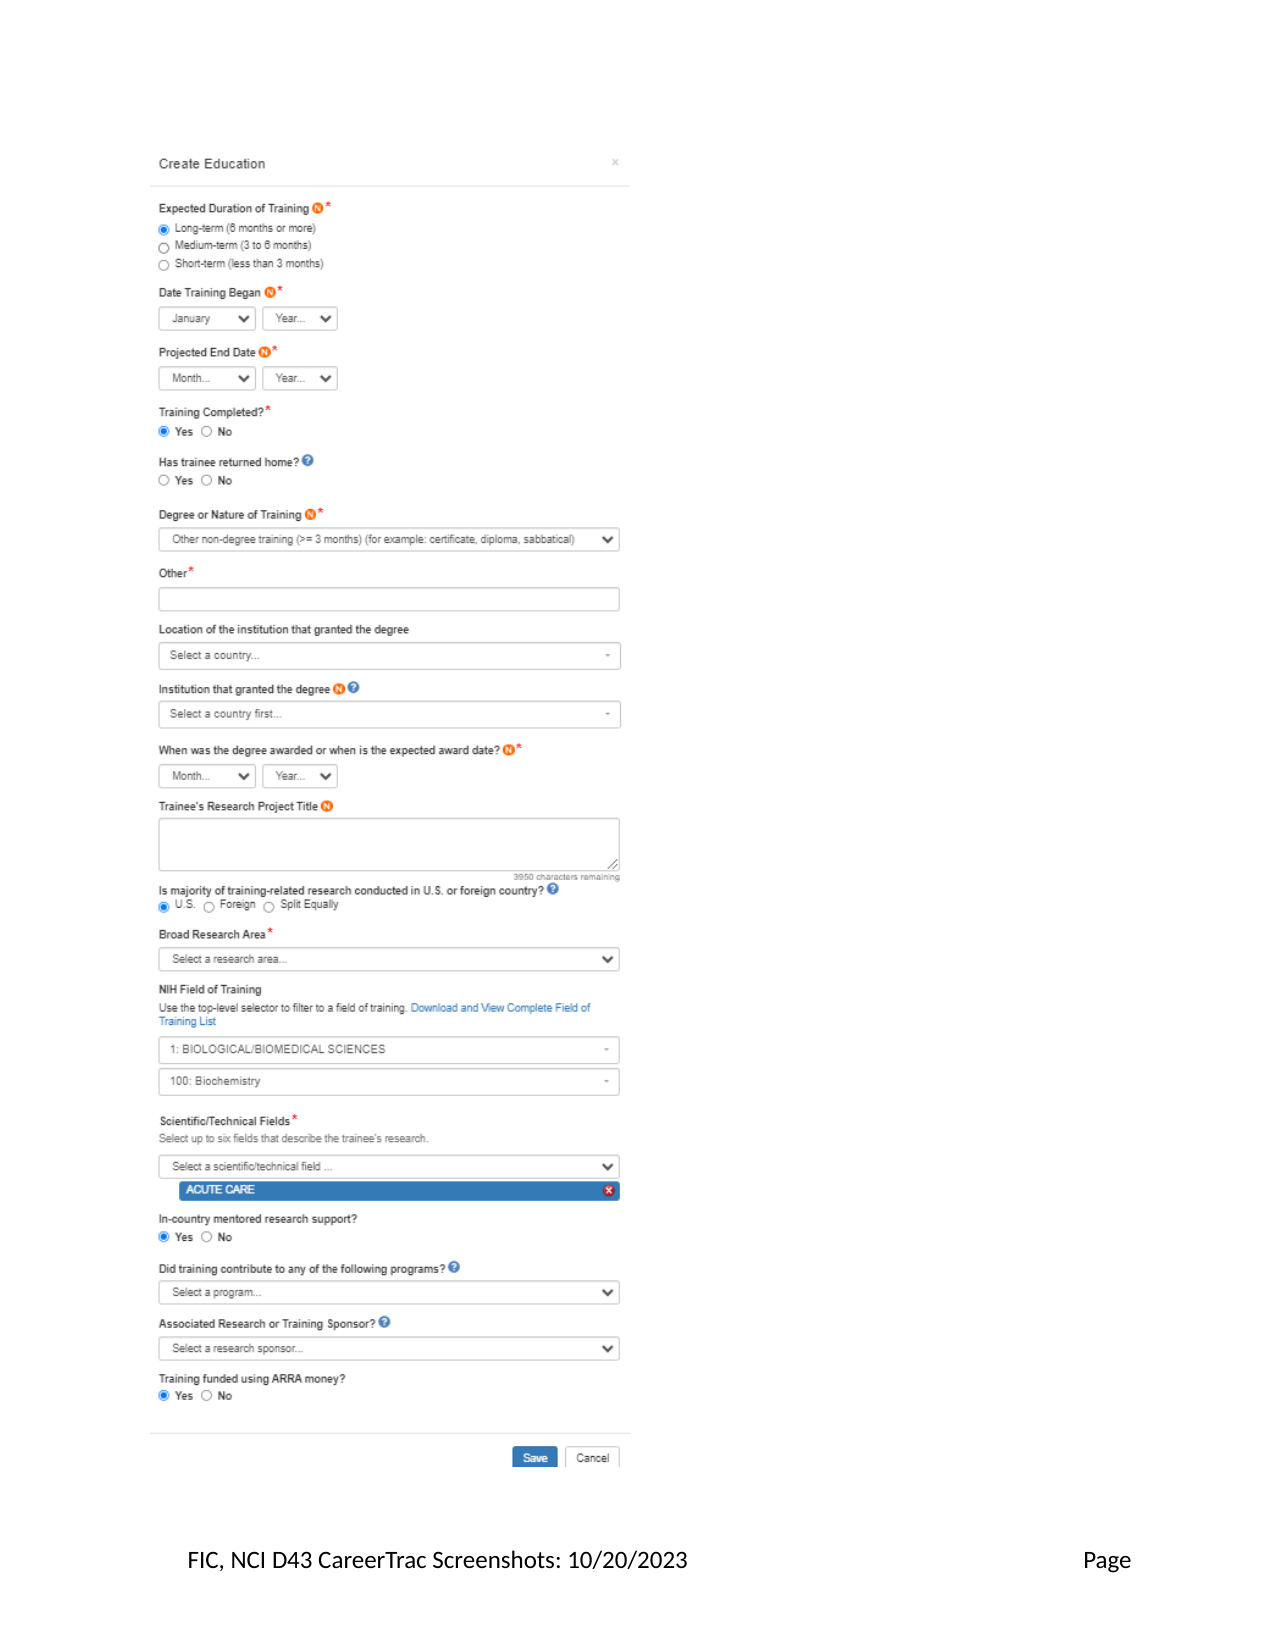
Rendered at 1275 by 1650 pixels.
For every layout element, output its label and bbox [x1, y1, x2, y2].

picture [150, 150, 631, 1467]
